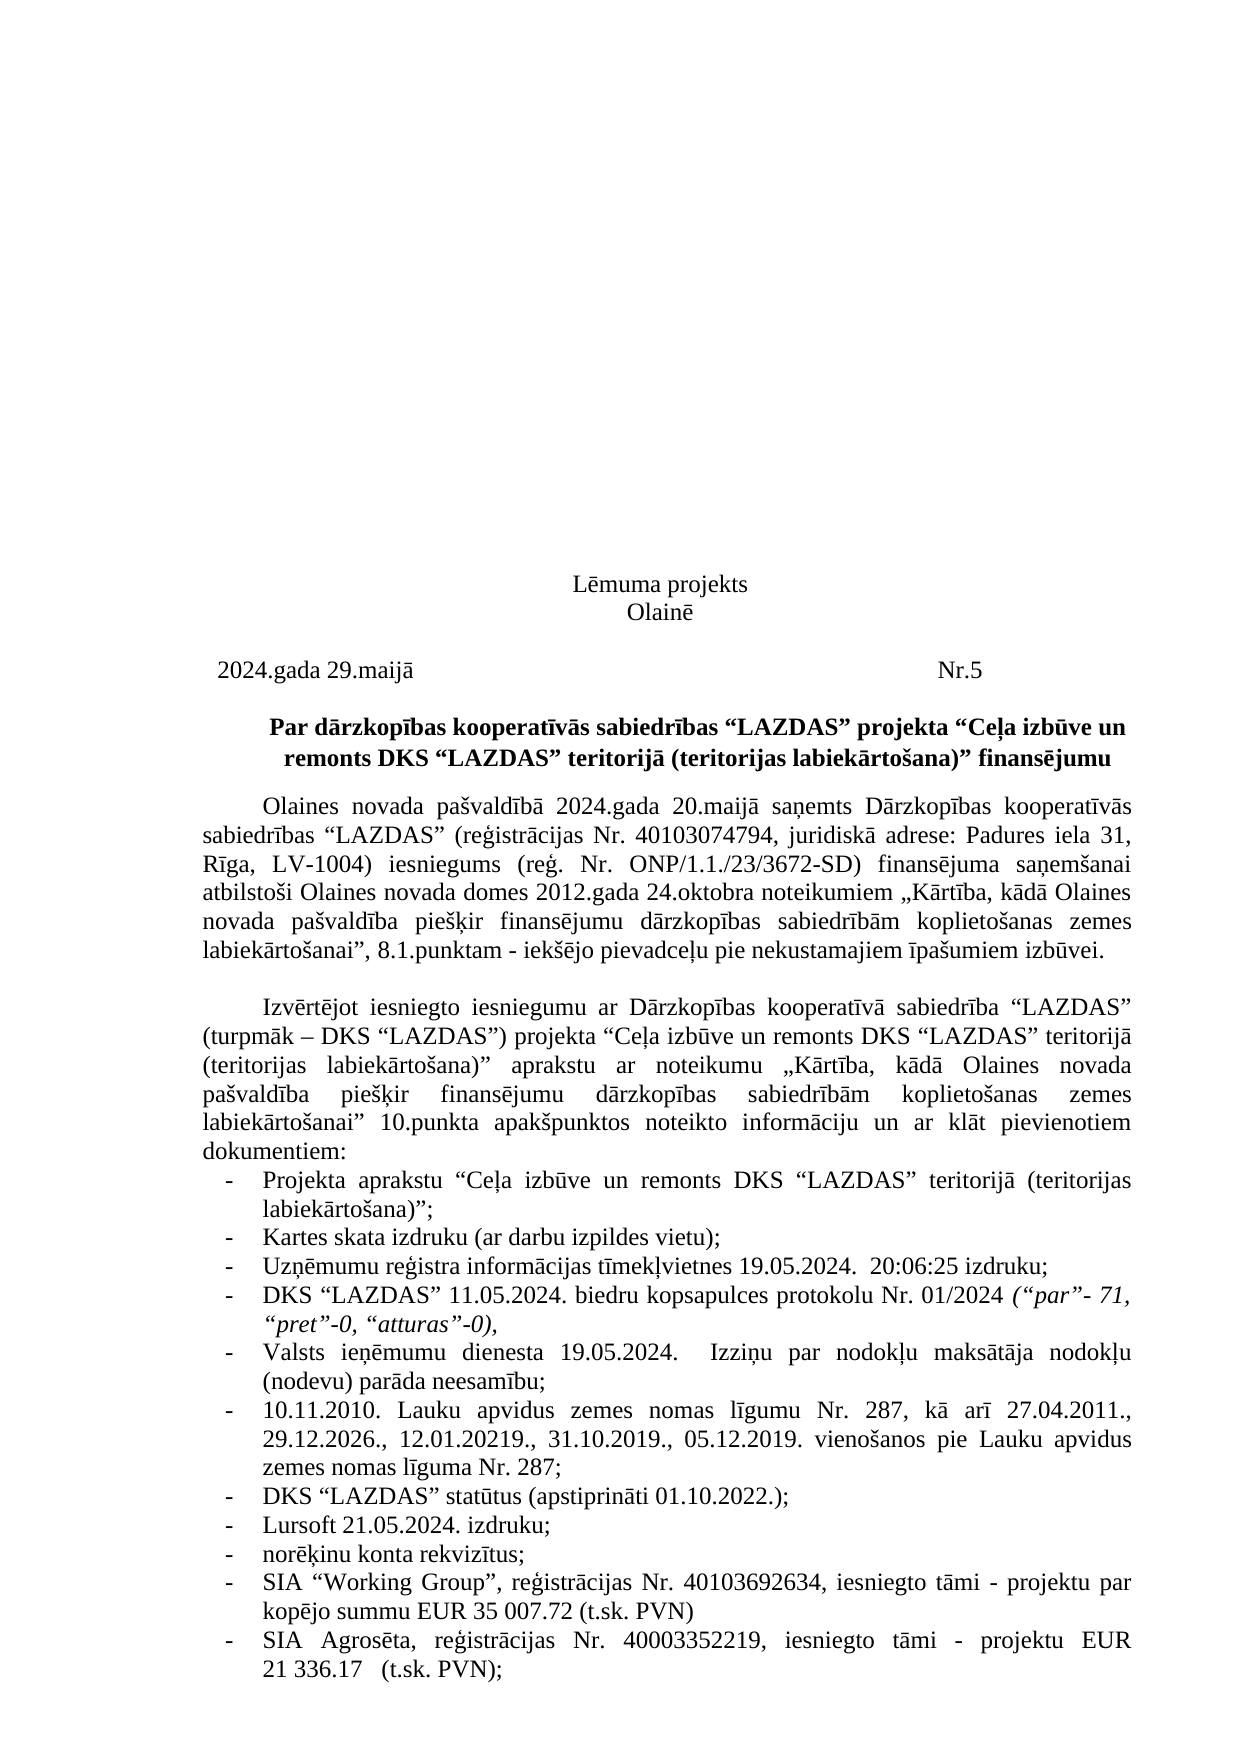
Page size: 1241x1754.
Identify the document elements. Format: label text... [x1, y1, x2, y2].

text Lēmuma projekts [187, 569, 1132, 597]
text Olaines novada pašvaldībā 2024.gada 20.maijā saņemts Dārzkopības kooperatīvās sabiedrības “LAZDAS” (reģistrācijas Nr. 40103074794, juridiskā adrese: Padures iela 31, Rīga, LV-1004) iesniegums (reģ. Nr. ONP/1.1./23/3672-SD) finansējuma saņemšanai atbilstoši Olaines novada domes 2012.gada 24.oktobra noteikumiem „Kārtība, kādā Olaines novada pašvaldība piešķir finansējumu dārzkopības sabiedrībām koplietošanas zemes labiekārtošanai”, 8.1.punktam - iekšējo pievadceļu pie nekustamajiem īpašumiem izbūvei. [202, 791, 1132, 964]
list Lursoft 21.05.2024. izdruku; [225, 1510, 1132, 1539]
list SIA Agrosēta, reģistrācijas Nr. 40003352219, iesniegto tāmi - projektu EUR 21 336.17 (t.sk. PVN); [225, 1625, 1132, 1682]
list Uzņēmumu reģistra informācijas tīmekļvietnes 19.05.2024. 20:06:25 izdruku; [225, 1251, 1132, 1280]
text Izvērtējot iesniegto iesniegumu ar Dārzkopības kooperatīvā sabiedrība “LAZDAS” (turpmāk – DKS “LAZDAS”) projekta “Ceļa izbūve un remonts DKS “LAZDAS” teritorijā (teritorijas labiekārtošana)” aprakstu ar noteikumu „Kārtība, kādā Olaines novada pašvaldība piešķir finansējumu dārzkopības sabiedrībām koplietošanas zemes labiekārtošanai” 10.punkta apakšpunktos noteikto informāciju un ar klāt pievienotiem dokumentiem: [202, 992, 1132, 1165]
list 10.11.2010. Lauku apvidus zemes nomas līgumu Nr. 287, kā arī 27.04.2011., 29.12.2026., 12.01.20219., 31.10.2019., 05.12.2019. vienošanos pie Lauku apvidus zemes nomas līguma Nr. 287; [225, 1395, 1132, 1481]
list DKS “LAZDAS” 11.05.2024. biedru kopsapulces protokolu Nr. 01/2024 (“par”- 71, “pret”-0, “atturas”-0), [225, 1280, 1132, 1337]
list norēķinu konta rekvizītus; [225, 1539, 1132, 1567]
list Par dārzkopības kooperatīvās sabiedrības “LAZDAS” projekta “Ceļa izbūve un remonts DKS “LAZDAS” teritorijā (teritorijas labiekārtošana)” finansējumu [262, 712, 1132, 772]
list DKS “LAZDAS” statūtus (apstiprināti 01.10.2022.); [225, 1481, 1132, 1510]
list Projekta aprakstu “Ceļa izbūve un remonts DKS “LAZDAS” teritorijā (teritorijas labiekārtošana)”; [225, 1165, 1132, 1222]
text Olainē [187, 597, 1132, 626]
list Kartes skata izdruku (ar darbu izpildes vietu); [225, 1222, 1132, 1251]
list SIA “Working Group”, reģistrācijas Nr. 40103692634, iesniegto tāmi - projektu par kopējo summu EUR 35 007.72 (t.sk. PVN) [225, 1567, 1132, 1625]
text 2024.gada 29.maijā Nr.5 [187, 655, 1132, 684]
list Valsts ieņēmumu dienesta 19.05.2024. Izziņu par nodokļu maksātāja nodokļu (nodevu) parāda neesamību; [225, 1337, 1132, 1395]
